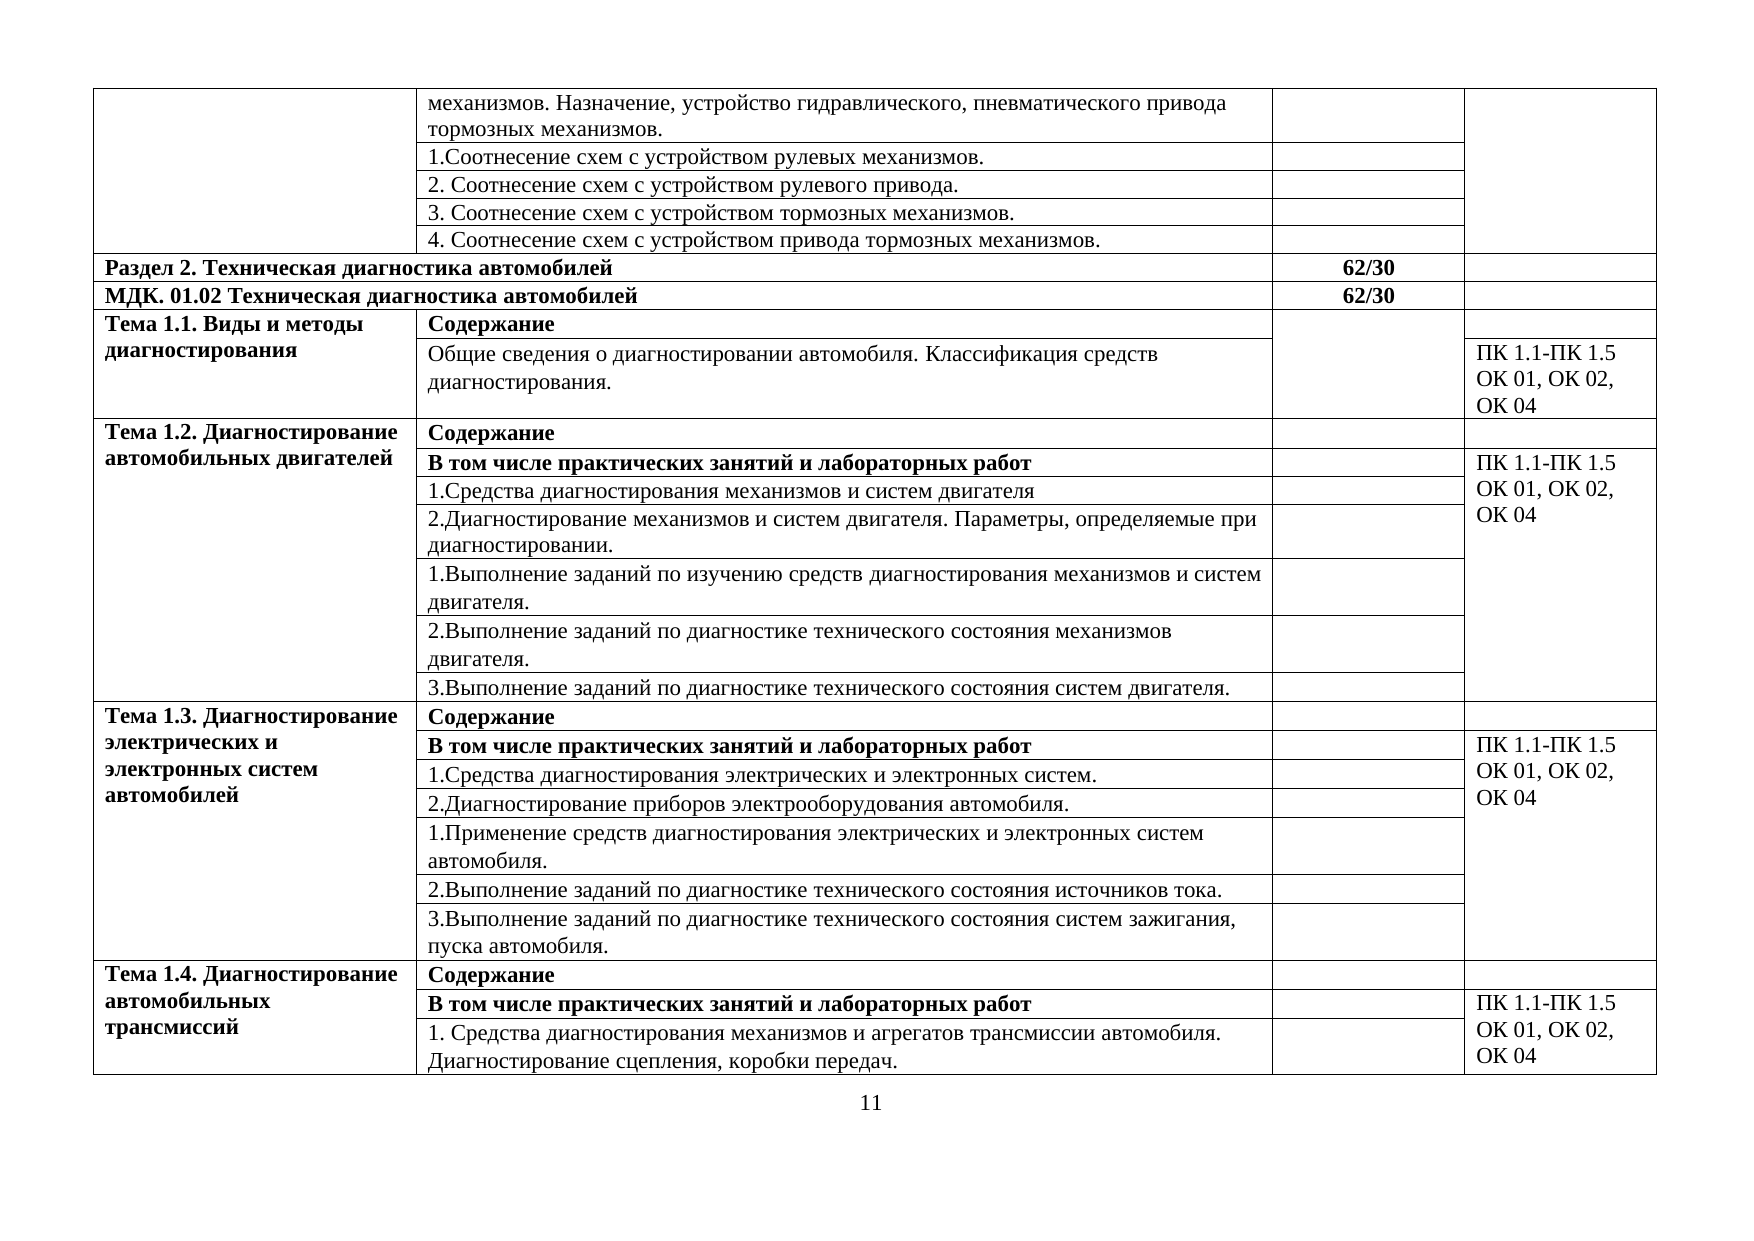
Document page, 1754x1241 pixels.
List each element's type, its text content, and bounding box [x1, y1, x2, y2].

table_cell [1465, 310, 1656, 338]
table_cell В том числе практических занятий и лабораторных работ [417, 990, 1272, 1017]
table_cell Тема 1.4. Диагностирование автомобильных трансмиссий [94, 961, 416, 1074]
table_cell 1.Применение средств диагностирования электрических и электронных систем автомобиля. [417, 818, 1272, 874]
table_cell [1273, 702, 1464, 730]
table_cell 4. Соотнесение схем с устройством привода тормозных механизмов. [417, 226, 1272, 253]
table_cell 1.Средства диагностирования механизмов и систем двигателя [417, 477, 1272, 503]
table_cell МДК. 01.02 Техническая диагностика автомобилей [94, 282, 1272, 308]
table_cell [1273, 818, 1464, 874]
table_cell 1.Выполнение заданий по изучению средств диагностирования механизмов и систем двигателя. [417, 559, 1272, 615]
table_cell Тема 1.2. Диагностирование автомобильных двигателей [94, 419, 416, 701]
table_cell [1273, 1019, 1464, 1074]
table_cell 62/30 [1273, 282, 1464, 308]
table_cell Содержание [417, 419, 1272, 448]
table_cell [1465, 282, 1656, 308]
table_cell 2.Выполнение заданий по диагностике технического состояния механизмов двигателя. [417, 616, 1272, 672]
table_cell [1273, 616, 1464, 672]
table_cell ПК 1.1-ПК 1.5 ОК 01, ОК 02, ОК 04 [1465, 731, 1656, 959]
table_cell [1465, 702, 1656, 730]
table_cell [1273, 310, 1464, 418]
table_cell ПК 1.1-ПК 1.5 ОК 01, ОК 02, ОК 04 [1465, 990, 1656, 1074]
table_cell [1465, 419, 1656, 448]
table_cell [1273, 449, 1464, 476]
table_cell [1273, 961, 1464, 988]
table_cell [1273, 789, 1464, 817]
table_cell ПК 1.1-ПК 1.5 ОК 01, ОК 02, ОК 04 [1465, 339, 1656, 418]
table_cell Раздел 2. Техническая диагностика автомобилей [94, 254, 1272, 281]
table_cell В том числе практических занятий и лабораторных работ [417, 449, 1272, 476]
table_cell 3.Выполнение заданий по диагностике технического состояния систем двигателя. [417, 673, 1272, 701]
table_cell Тема 1.1. Виды и методы диагностирования [94, 310, 416, 418]
table_cell [1273, 199, 1464, 225]
table_cell Содержание [417, 310, 1272, 338]
table_cell 2. Соотнесение схем с устройством рулевого привода. [417, 171, 1272, 197]
table_cell 3. Соотнесение схем с устройством тормозных механизмов. [417, 199, 1272, 225]
table_cell Содержание [417, 961, 1272, 988]
table_cell [1465, 961, 1656, 988]
table_cell [1273, 505, 1464, 558]
table_cell [1273, 990, 1464, 1017]
table_cell [1273, 226, 1464, 253]
table_cell [1273, 673, 1464, 701]
table_cell 1.Соотнесение схем с устройством рулевых механизмов. [417, 143, 1272, 170]
table_cell [1273, 875, 1464, 903]
table_cell [1273, 143, 1464, 170]
table_cell 62/30 [1273, 254, 1464, 281]
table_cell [417, 89, 1272, 142]
table_cell [1273, 904, 1464, 959]
table_cell [1273, 477, 1464, 503]
table_cell 2.Выполнение заданий по диагностике технического состояния источников тока. [417, 875, 1272, 903]
table_cell 1.Средства диагностирования электрических и электронных систем. [417, 760, 1272, 788]
table_cell 1. Средства диагностирования механизмов и агрегатов трансмиссии автомобиля. Диагностирование сцепления, коробки передач. [417, 1019, 1272, 1074]
table_cell [1273, 171, 1464, 197]
table_cell ПК 1.1-ПК 1.5 ОК 01, ОК 02, ОК 04 [1465, 449, 1656, 701]
table_cell Общие сведения о диагностировании автомобиля. Классификация средств диагностирования. [417, 339, 1272, 418]
table_cell Тема 1.3. Диагностирование электрических и электронных систем автомобилей [94, 702, 416, 959]
table_cell Содержание [417, 702, 1272, 730]
table_cell [1273, 760, 1464, 788]
table_cell [1465, 254, 1656, 281]
table_cell 3.Выполнение заданий по диагностике технического состояния систем зажигания, пуска автомобиля. [417, 904, 1272, 959]
table_cell [1273, 419, 1464, 448]
table_cell 2.Диагностирование приборов электрооборудования автомобиля. [417, 789, 1272, 817]
table_cell [1273, 559, 1464, 615]
table_cell [1273, 731, 1464, 759]
table_cell В том числе практических занятий и лабораторных работ [417, 731, 1272, 759]
table_cell 2.Диагностирование механизмов и систем двигателя. Параметры, определяемые при диагностировании. [417, 505, 1272, 558]
table_cell [1273, 89, 1464, 142]
